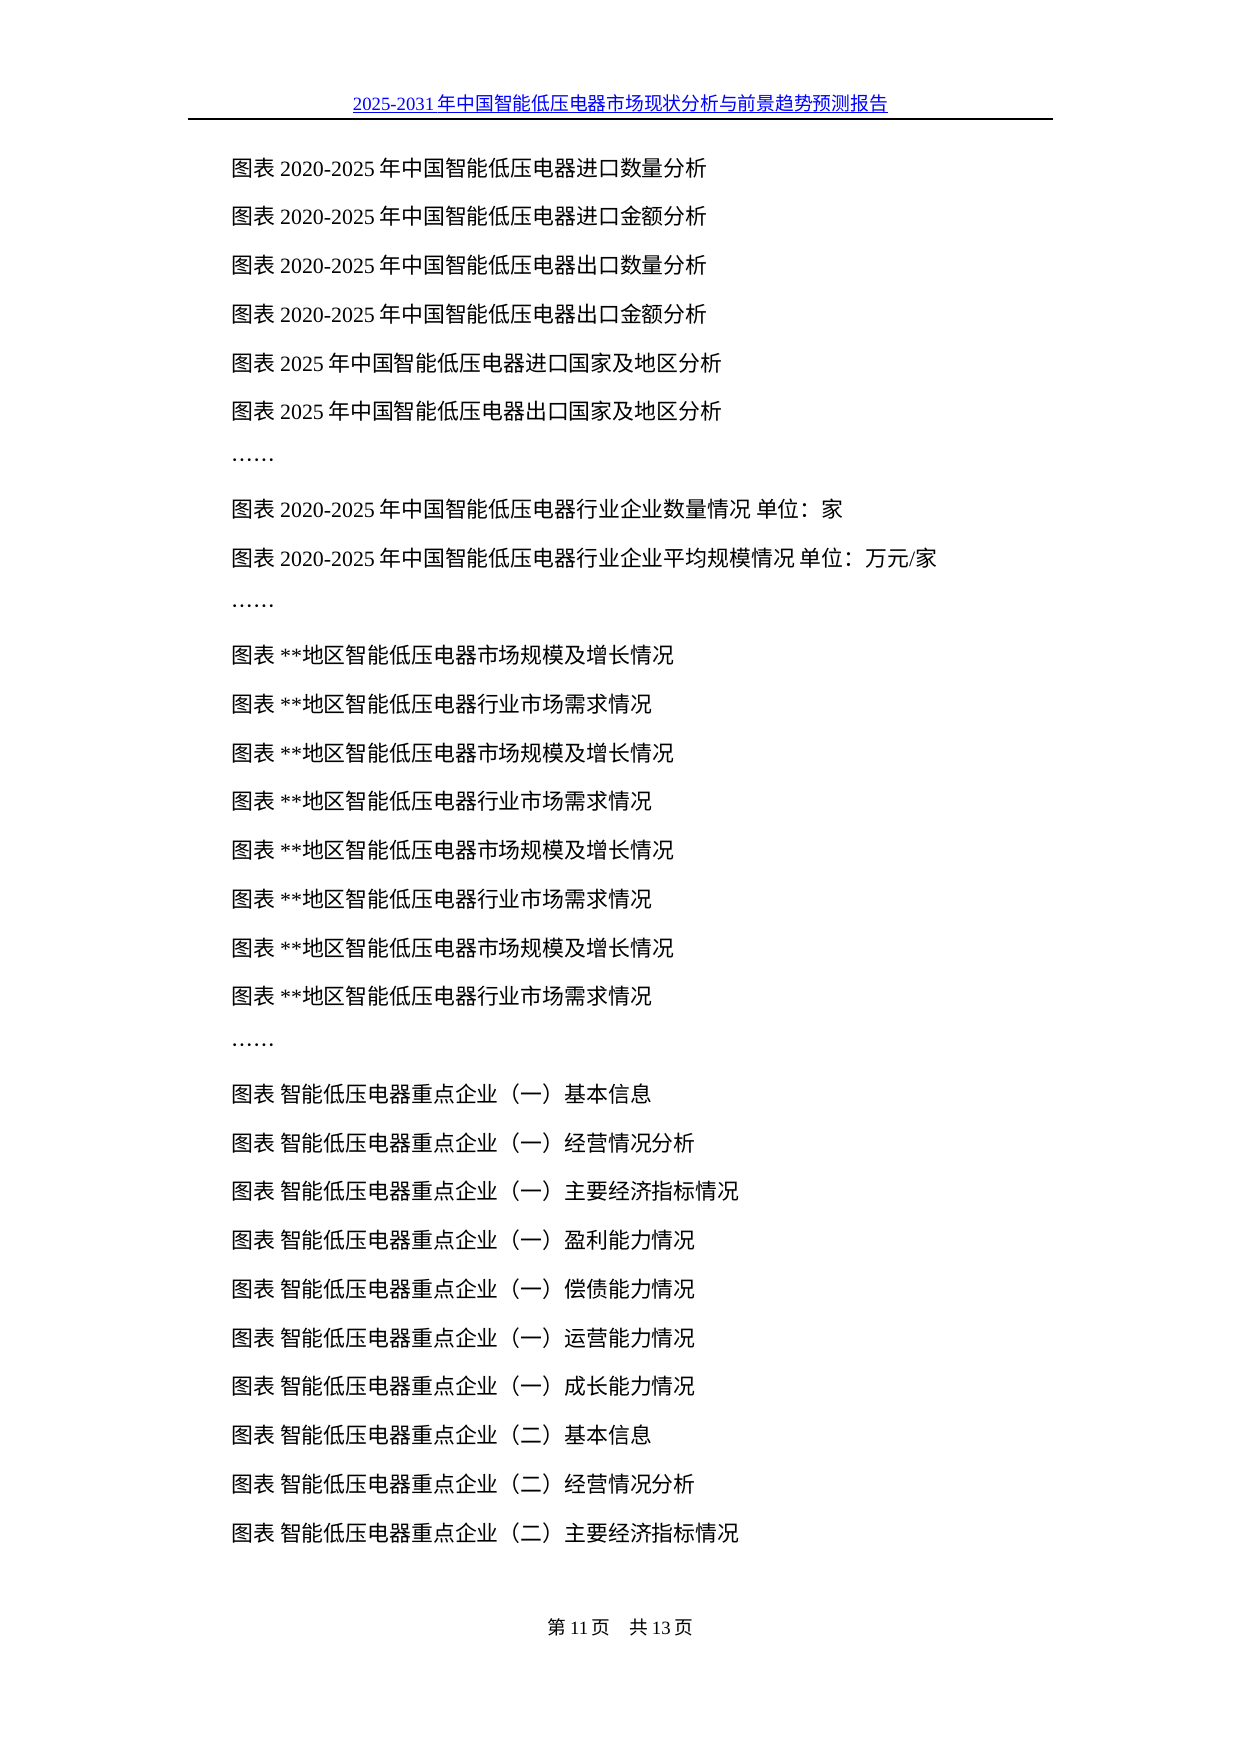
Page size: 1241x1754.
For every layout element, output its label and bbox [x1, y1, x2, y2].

text [187, 150, 1053, 1548]
